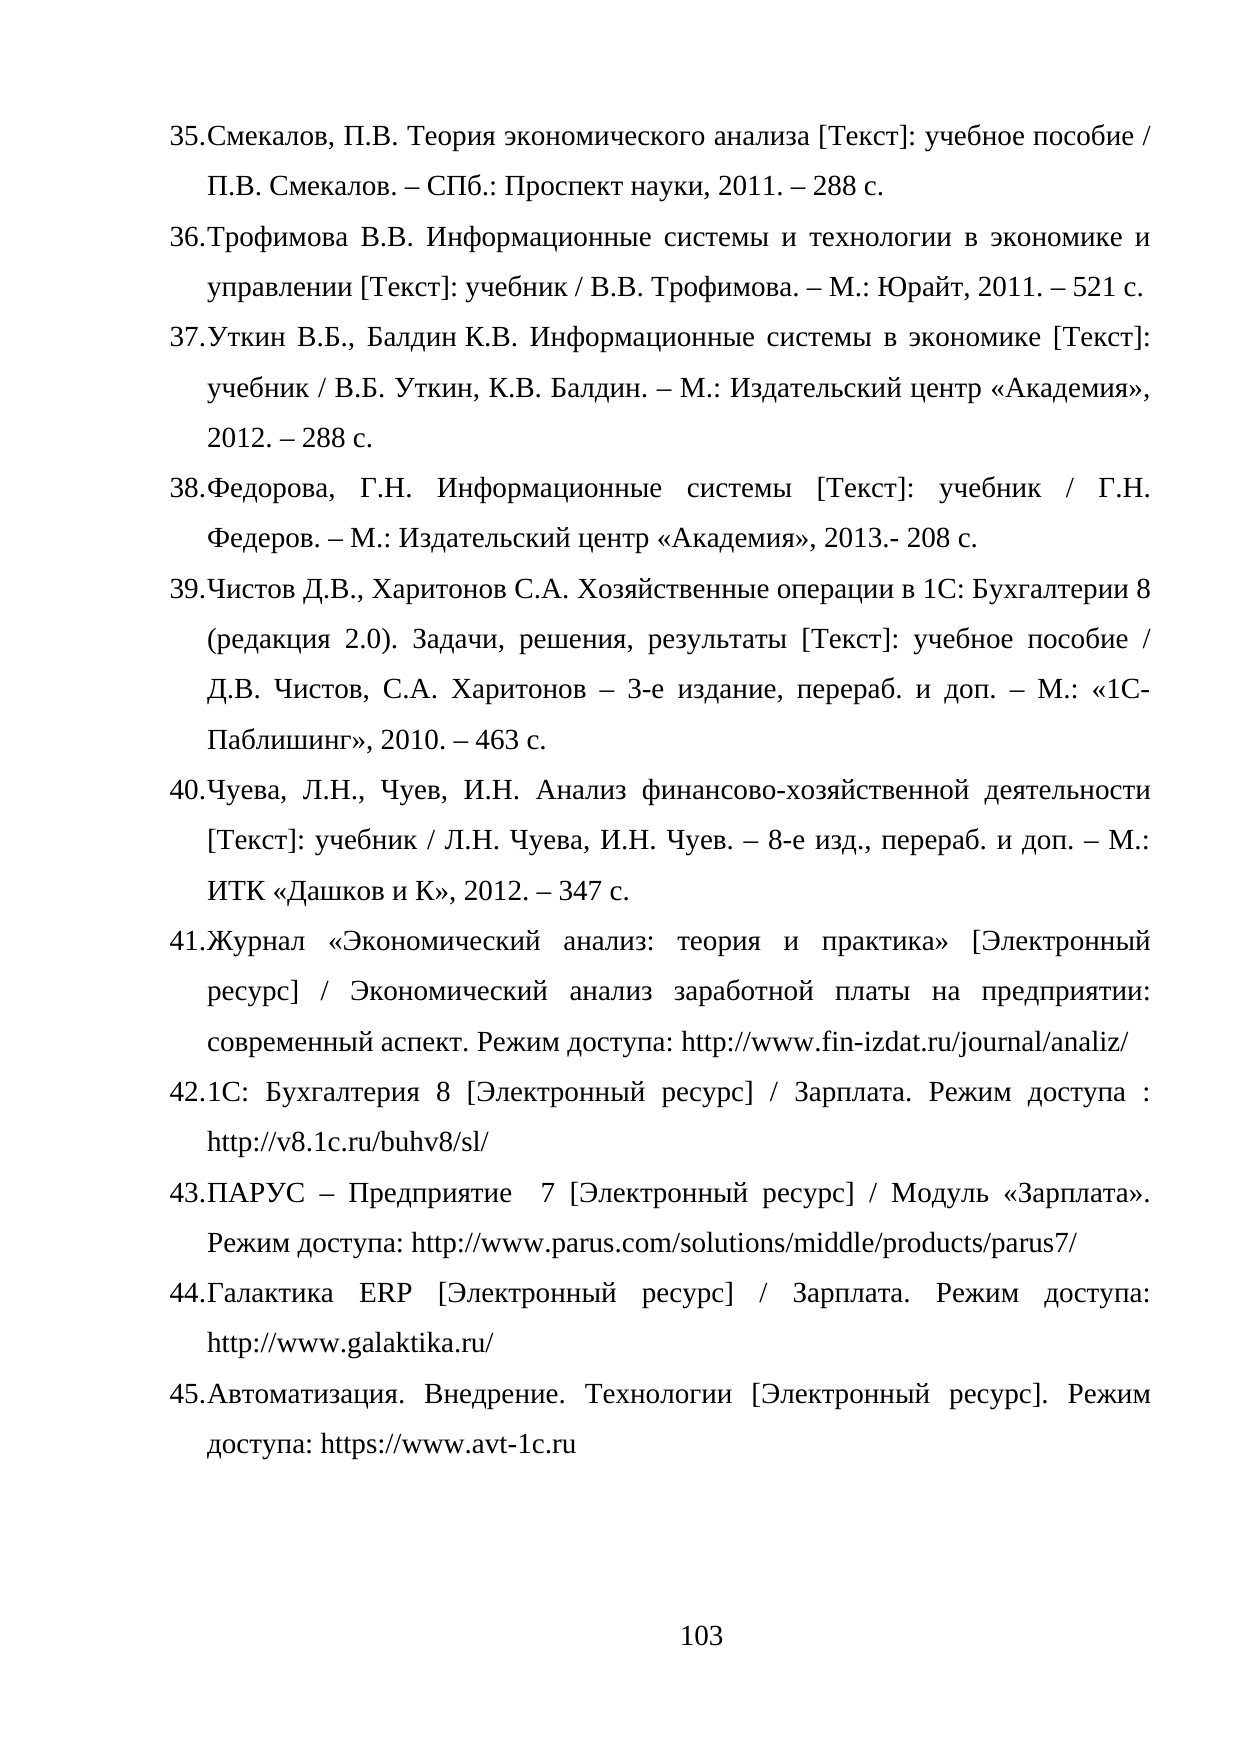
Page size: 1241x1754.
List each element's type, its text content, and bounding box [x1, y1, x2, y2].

list Чистов Д.В., Харитонов С.А. Хозяйственные операции в 1С: Бухгалтерии 8 (редакция 2.0). Задачи, решения, результаты [Текст]: учебное пособие / Д.В. Чистов, С.А. Харитонов – 3-е издание, перераб. и доп. – М.: «1С-Паблишинг», 2010. – 463 с. [169, 571, 1152, 755]
list Уткин В.Б., Балдин К.В. Информационные системы в экономике [Текст]: учебник / В.Б. Уткин, К.В. Балдин. – М.: Издательский центр «Академия», 2012. – 288 с. [169, 319, 1152, 453]
list Чуева, Л.Н., Чуев, И.Н. Анализ финансово-хозяйственной деятельности [Текст]: учебник / Л.Н. Чуева, И.Н. Чуев. – 8-е изд., перераб. и доп. – М.: ИТК «Дашков и К», 2012. – 347 с. [169, 772, 1152, 906]
list ПАРУС – Предприятие 7 [Электронный ресурс] / Модуль «Зарплата». Режим доступа: http://www.parus.com/solutions/middle/products/parus7/ [169, 1175, 1152, 1258]
list Журнал «Экономический анализ: теория и практика» [Электронный ресурс] / Экономический анализ заработной платы на предприятии: современный аспект. Режим доступа: http://www.fin-izdat.ru/journal/analiz/ [169, 923, 1152, 1057]
list Трофимова В.В. Информационные системы и технологии в экономике и управлении [Текст]: учебник / В.В. Трофимова. – М.: Юрайт, 2011. – 521 с. [169, 219, 1152, 303]
list Смекалов, П.В. Теория экономического анализа [Текст]: учебное пособие / П.В. Смекалов. – СПб.: Проспект науки, 2011. – 288 с. [169, 118, 1152, 202]
list 1С: Бухгалтерия 8 [Электронный ресурс] / Зарплата. Режим доступа : http://v8.1c.ru/buhv8/sl/ [169, 1074, 1152, 1158]
list Галактика ERP [Электронный ресурс] / Зарплата. Режим доступа: http://www.galaktika.ru/ [169, 1275, 1152, 1359]
list Автоматизация. Внедрение. Технологии [Электронный ресурс]. Режим доступа: https://www.avt-1c.ru [169, 1376, 1152, 1460]
list Федорова, Г.Н. Информационные системы [Текст]: учебник / Г.Н. Федеров. – М.: Издательский центр «Академия», 2013.- 208 с. [169, 470, 1152, 554]
